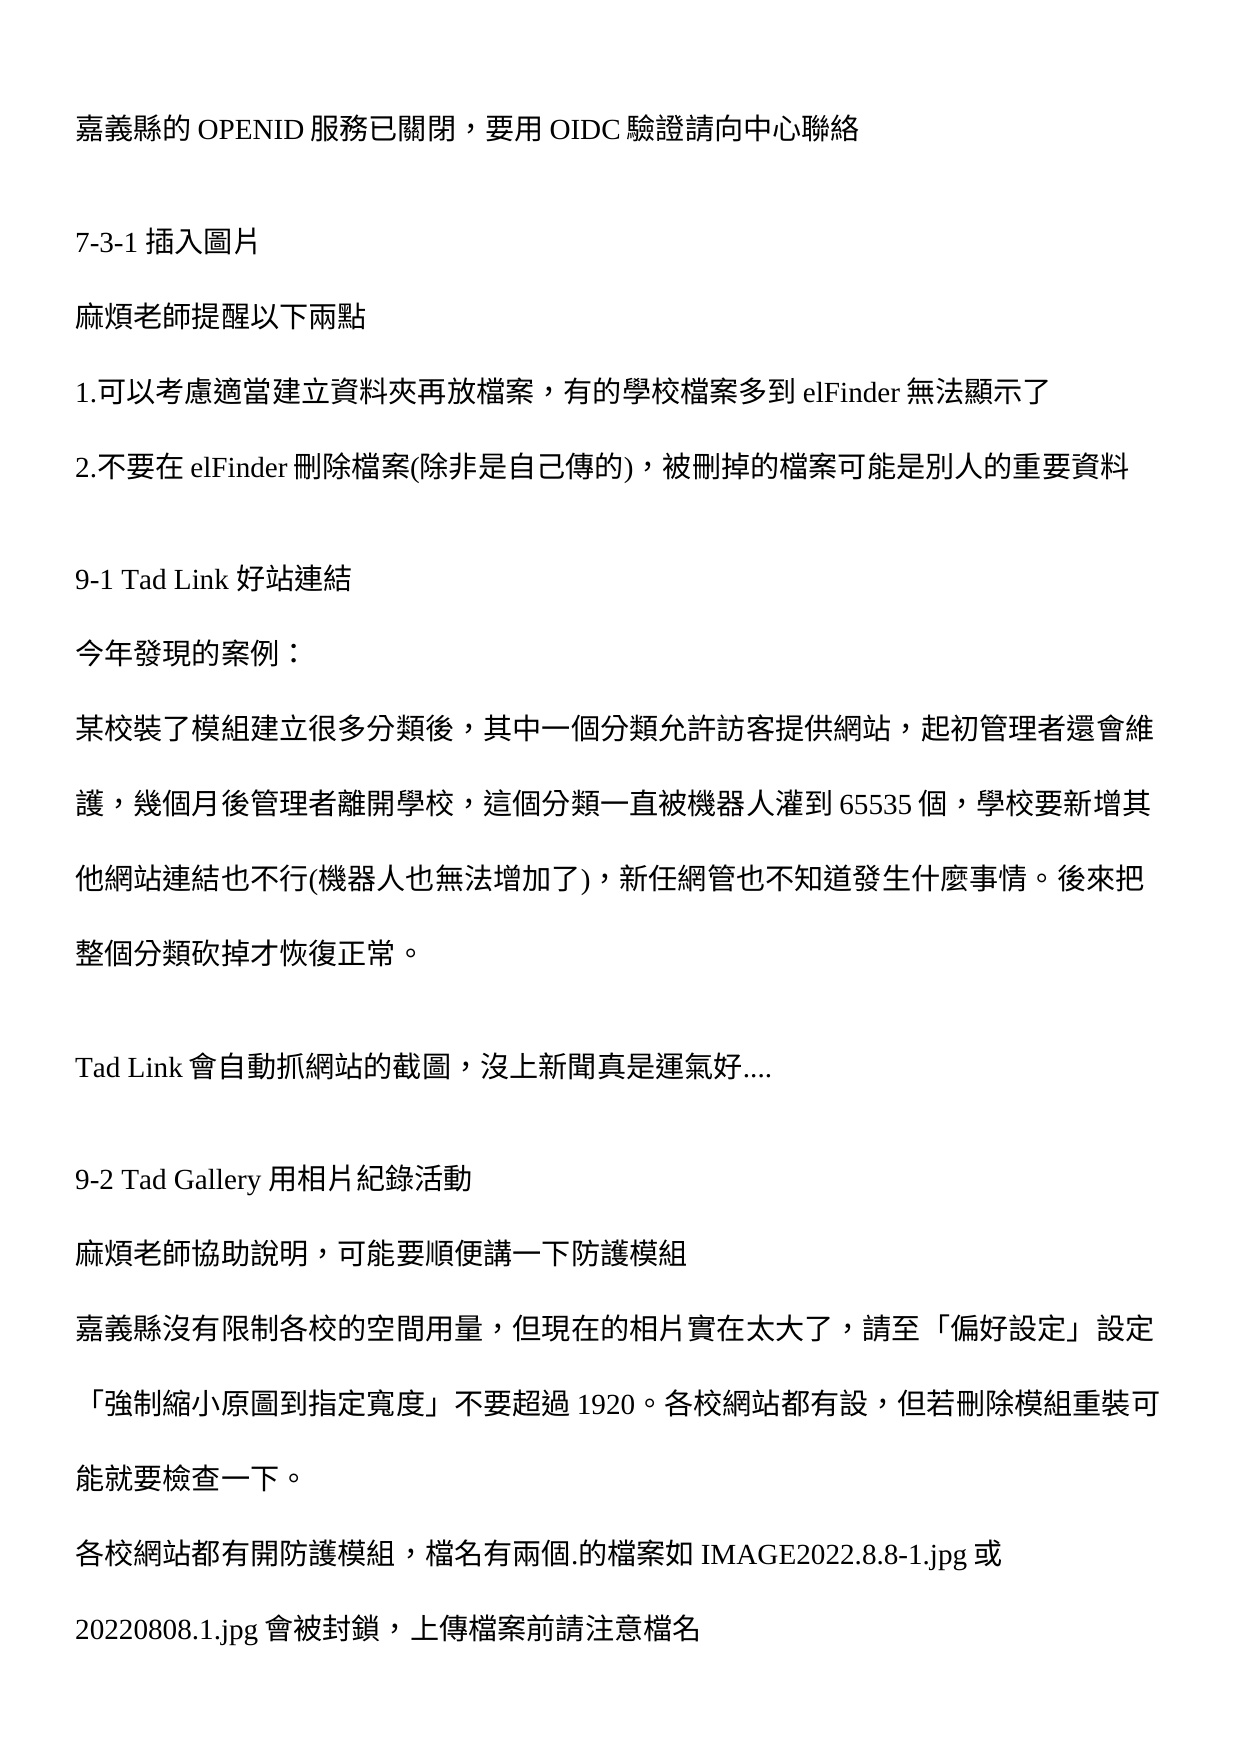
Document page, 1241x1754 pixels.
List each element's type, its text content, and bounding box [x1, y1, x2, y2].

text 麻煩老師提醒以下兩點 [75, 277, 1165, 352]
text 嘉義縣沒有限制各校的空間用量，但現在的相片實在太大了，請至「偏好設定」設定「強制縮小原圖到指定寬度」不要超過1920。各校網站都有設，但若刪除模組重裝可能就要檢查一下。 [75, 1289, 1165, 1514]
text 某校裝了模組建立很多分類後，其中一個分類允許訪客提供網站，起初管理者還會維護，幾個月後管理者離開學校，這個分類一直被機器人灌到65535個，學校要新增其他網站連結也不行(機器人也無法增加了)，新任網管也不知道發生什麼事情。後來把整個分類砍掉才恢復正常。 [75, 689, 1165, 989]
text 9-2 Tad Gallery 用相片紀錄活動 [75, 1139, 1165, 1214]
text Tad Link會自動抓網站的截圖，沒上新聞真是運氣好.... [75, 1027, 1165, 1102]
text 1.可以考慮適當建立資料夾再放檔案，有的學校檔案多到elFinder無法顯示了 [75, 352, 1165, 427]
text 9-1 Tad Link 好站連結 [75, 539, 1165, 614]
text 麻煩老師協助說明，可能要順便講一下防護模組 [75, 1214, 1165, 1289]
text 今年發現的案例： [75, 614, 1165, 689]
text 2.不要在elFinder刪除檔案(除非是自己傳的)，被刪掉的檔案可能是別人的重要資料 [75, 427, 1165, 502]
text 7-3-1 插入圖片 [75, 202, 1165, 277]
text 嘉義縣的OPENID服務已關閉，要用OIDC驗證請向中心聯絡 [75, 89, 1165, 164]
text 各校網站都有開防護模組，檔名有兩個.的檔案如IMAGE2022.8.8-1.jpg或20220808.1.jpg會被封鎖，上傳檔案前請注意檔名 [75, 1514, 1165, 1664]
